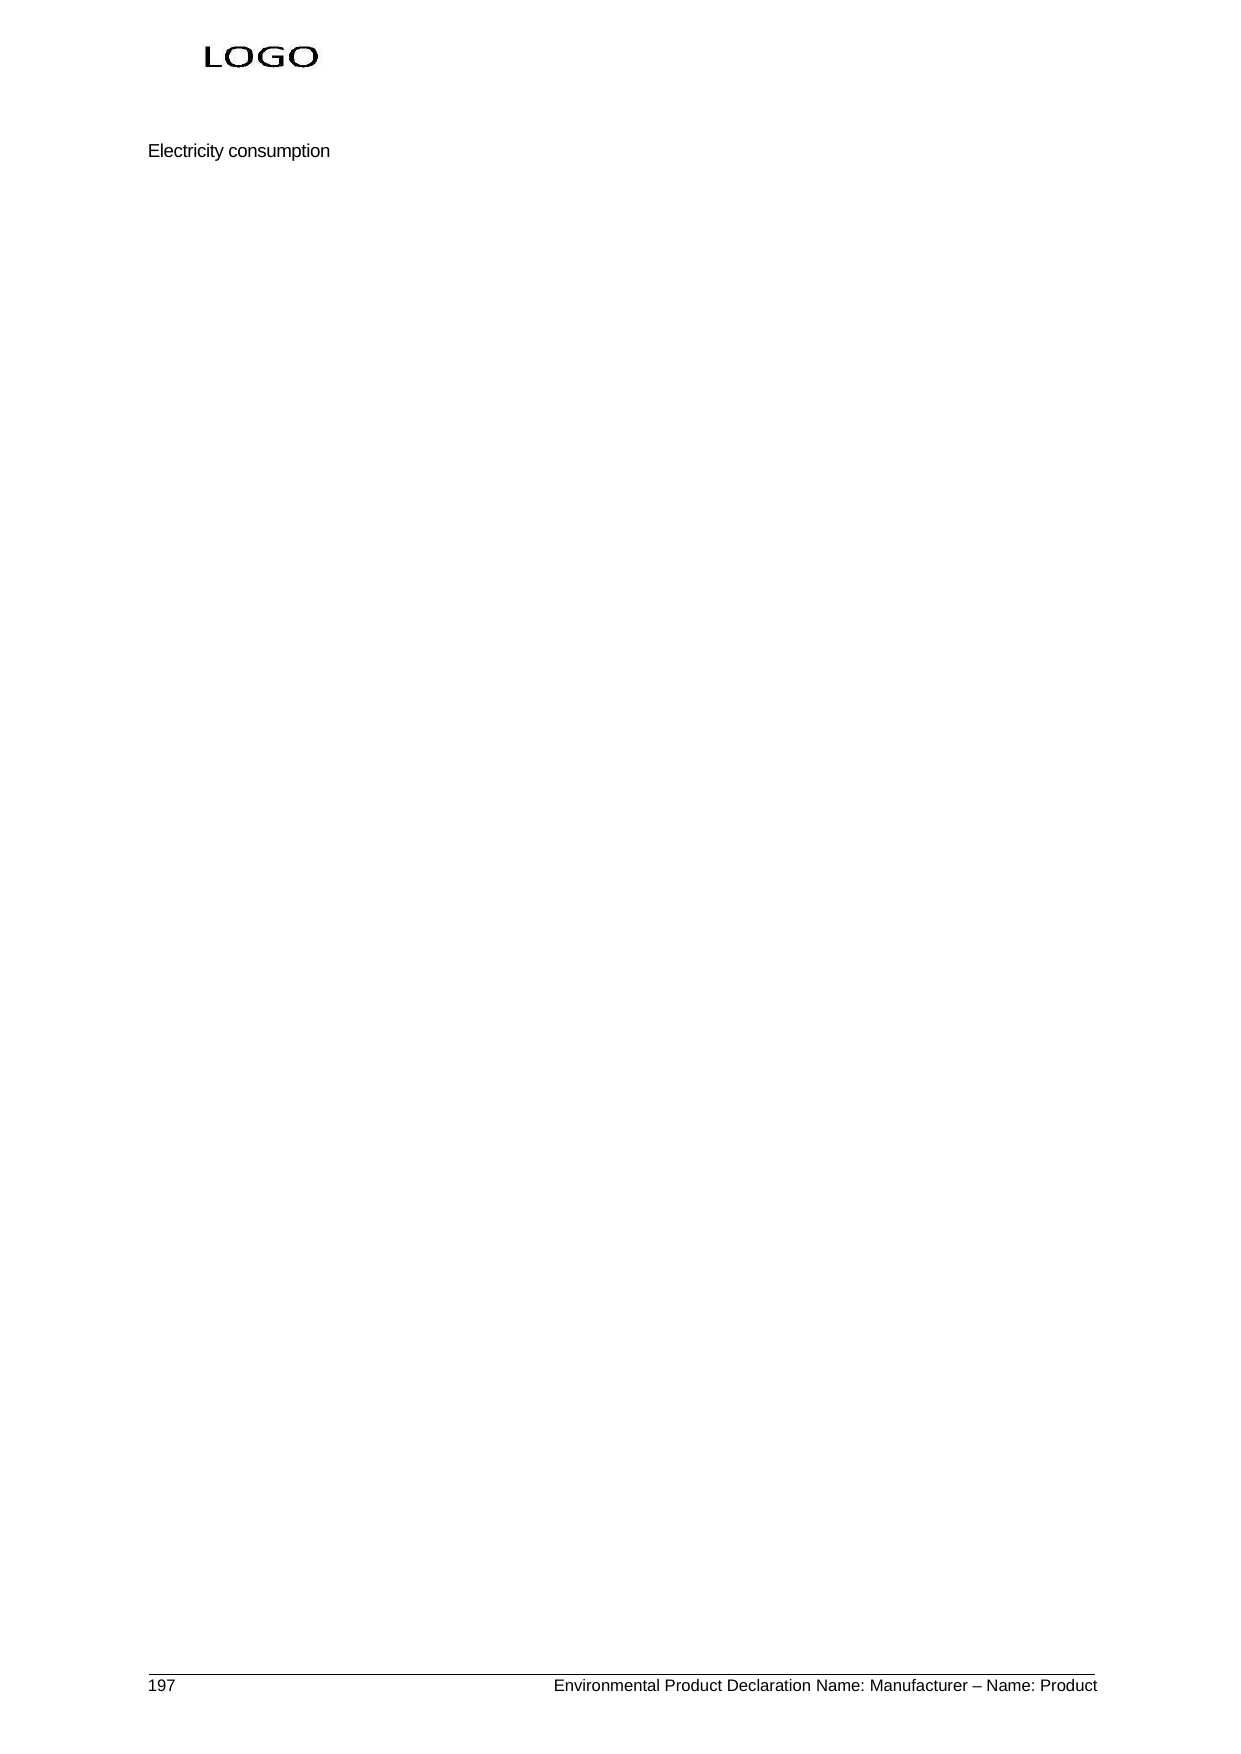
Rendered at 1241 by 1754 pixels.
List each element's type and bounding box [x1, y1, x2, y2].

picture [148, 13, 623, 102]
